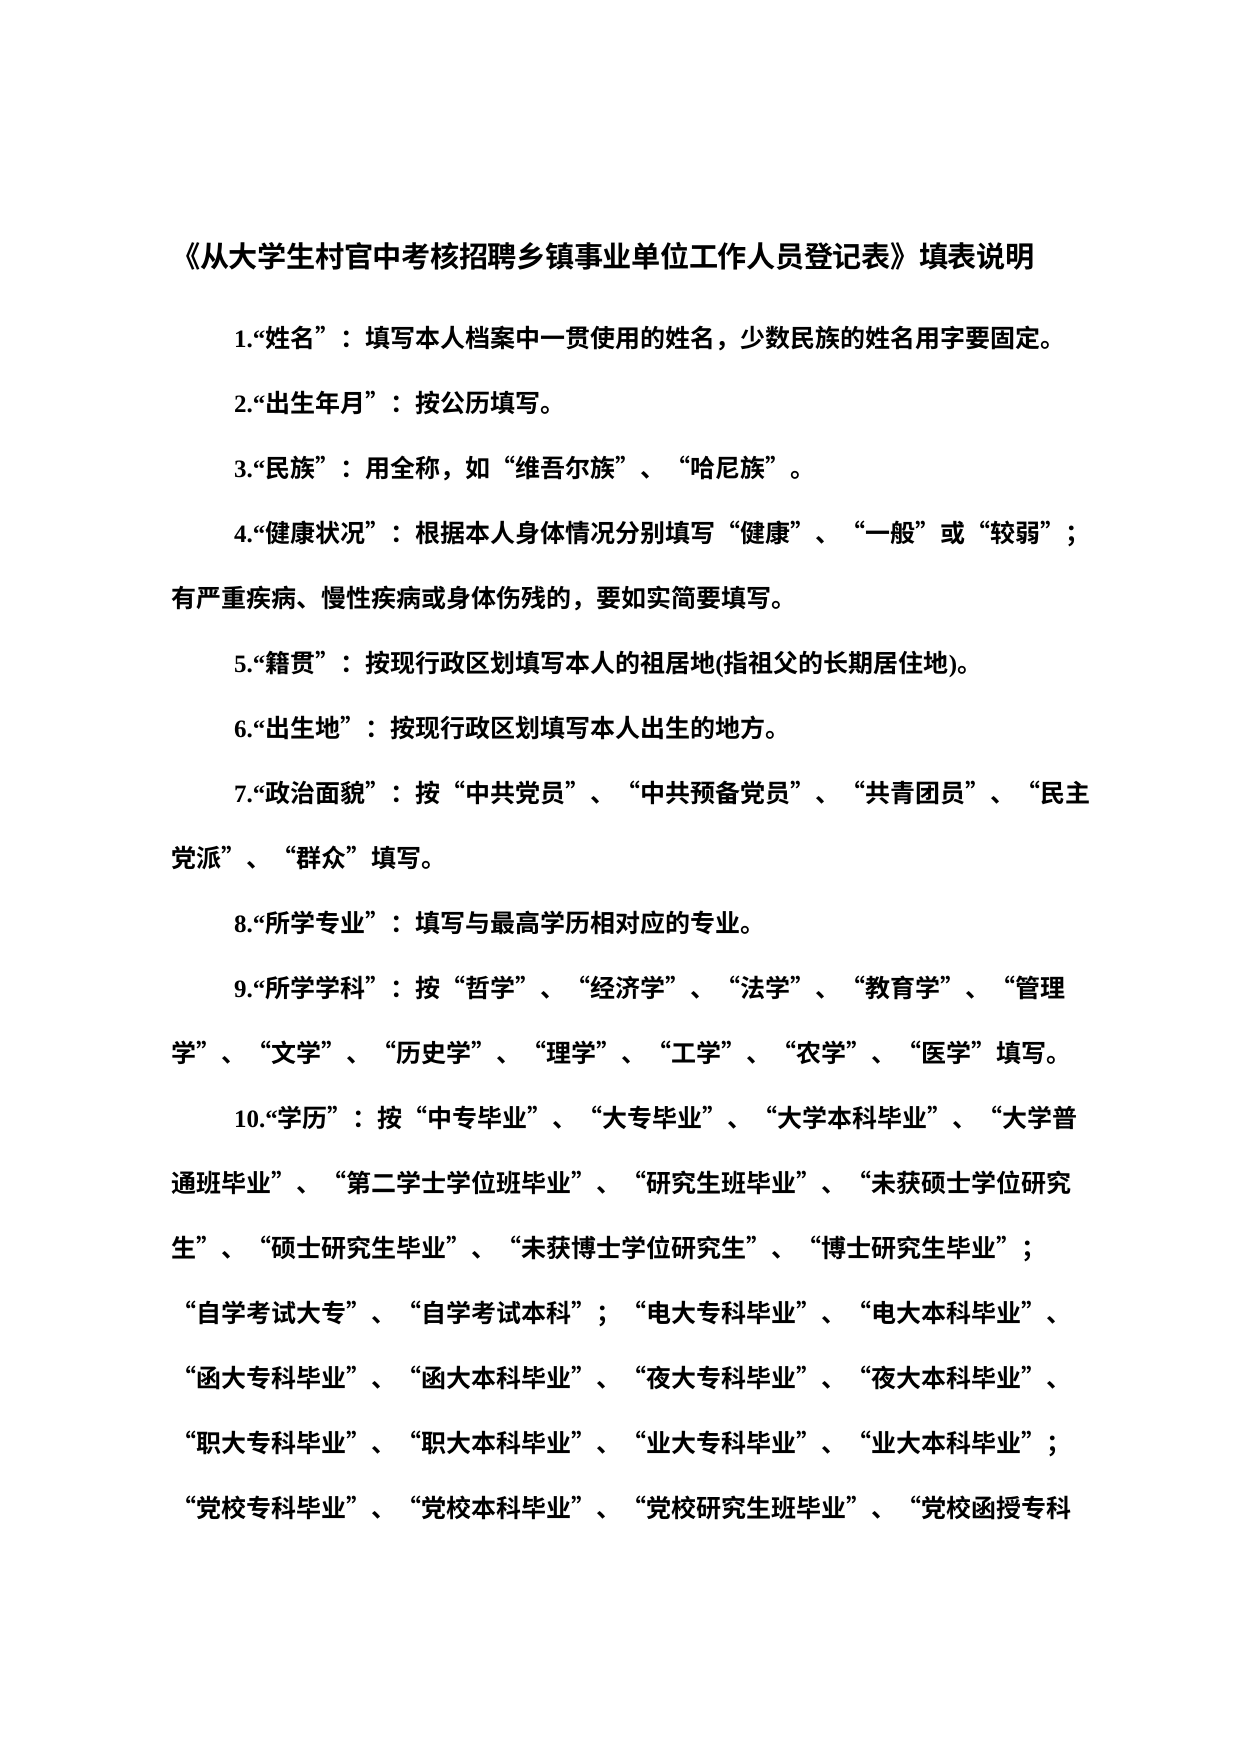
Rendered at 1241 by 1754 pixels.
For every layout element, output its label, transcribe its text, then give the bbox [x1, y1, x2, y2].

text 7.“政治面貌”：按“中共党员”、“中共预备党员”、“共青团员”、“民主党派”、“群众”填写。 [171, 759, 1092, 889]
text 6.“出生地”：按现行政区划填写本人出生的地方。 [171, 694, 1092, 759]
text 9.“所学学科”：按“哲学”、“经济学”、“法学”、“教育学”、“管理学”、“文学”、“历史学”、“理学”、“工学”、“农学”、“医学”填写。 [171, 954, 1092, 1084]
text 1.“姓名”：填写本人档案中一贯使用的姓名，少数民族的姓名用字要固定。 [171, 304, 1092, 369]
text 5.“籍贯”：按现行政区划填写本人的祖居地(指祖父的长期居住地)。 [171, 629, 1092, 694]
text 4.“健康状况”：根据本人身体情况分别填写“健康”、“一般”或“较弱”；有严重疾病、慢性疾病或身体伤残的，要如实简要填写。 [171, 499, 1092, 629]
text 《从大学生村官中考核招聘乡镇事业单位工作人员登记表》填表说明 [171, 222, 1092, 287]
text 3.“民族”：用全称，如“维吾尔族”、“哈尼族”。 [171, 434, 1092, 499]
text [171, 1084, 1092, 1539]
text 2.“出生年月”：按公历填写。 [171, 369, 1092, 434]
text 8.“所学专业”：填写与最高学历相对应的专业。 [171, 889, 1092, 954]
